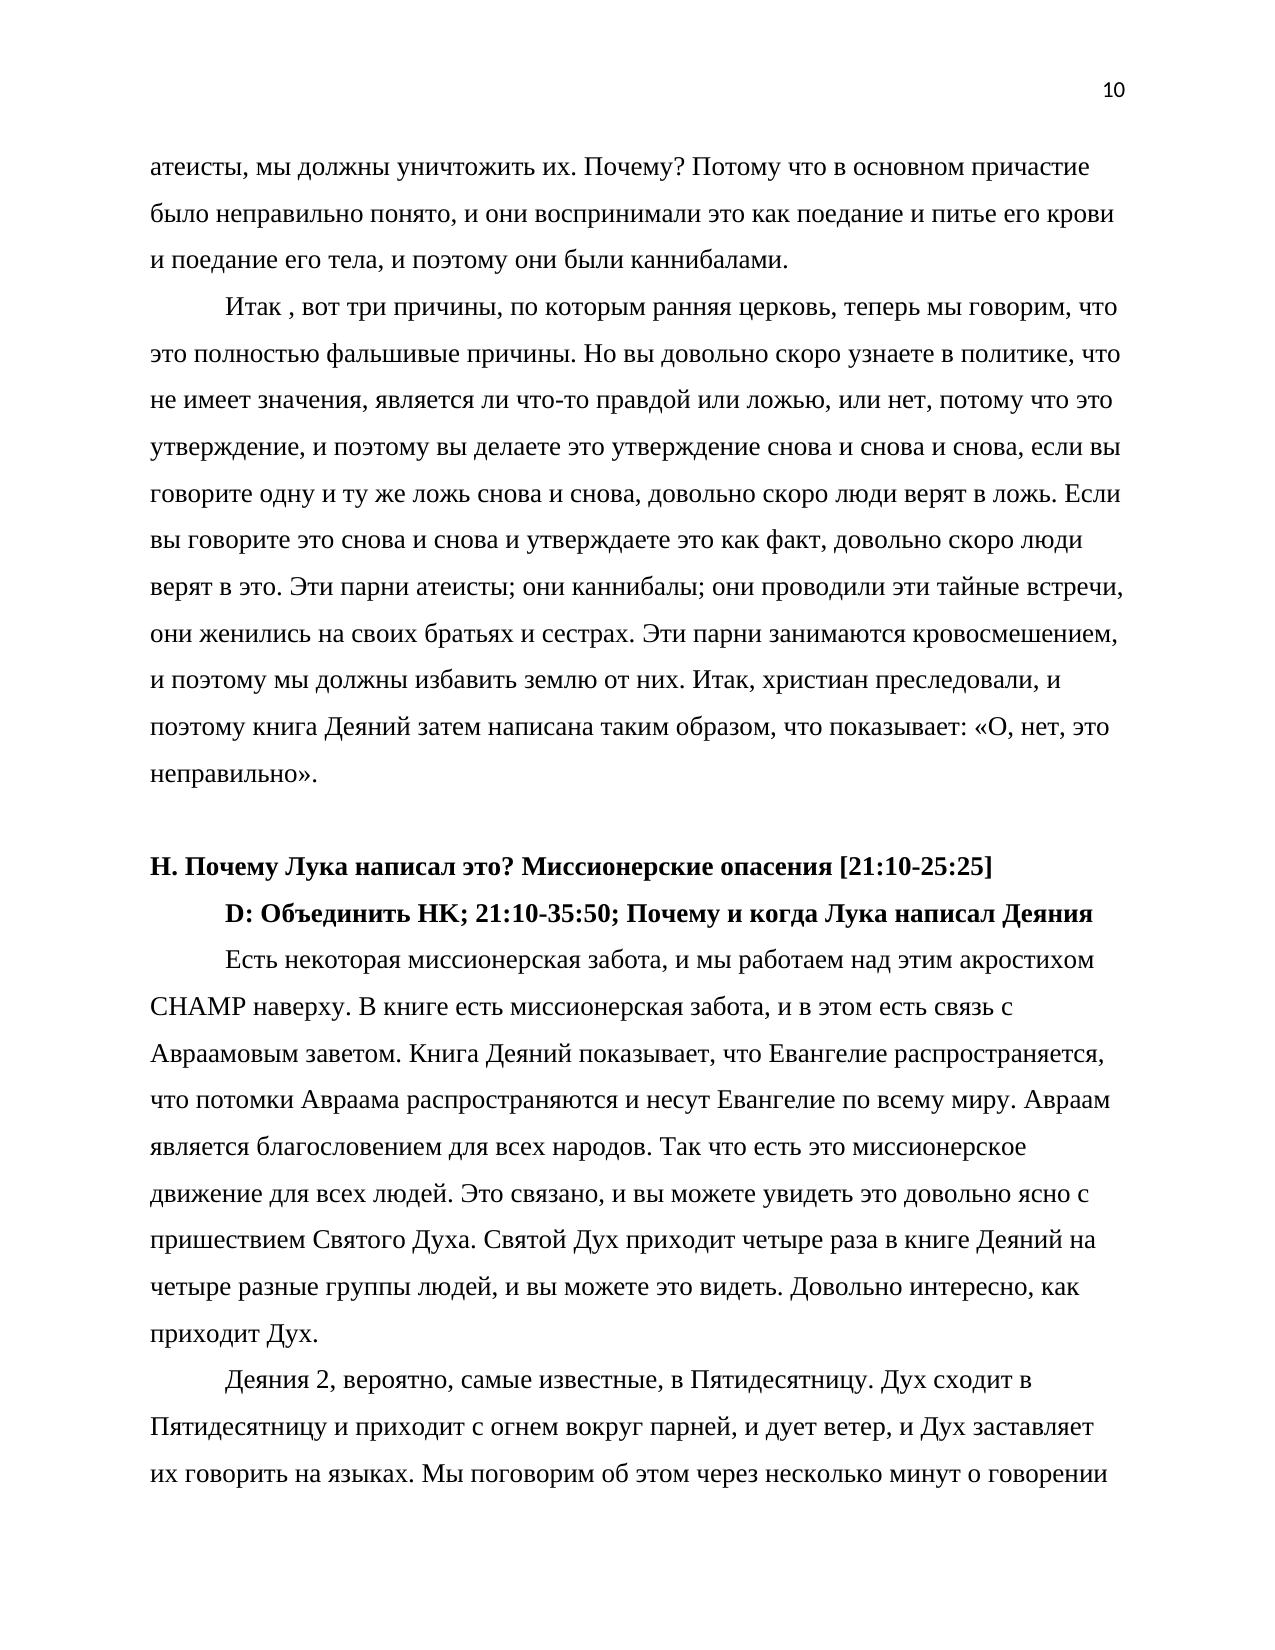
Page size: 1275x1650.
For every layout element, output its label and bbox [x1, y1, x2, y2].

text [150, 150, 1125, 1488]
